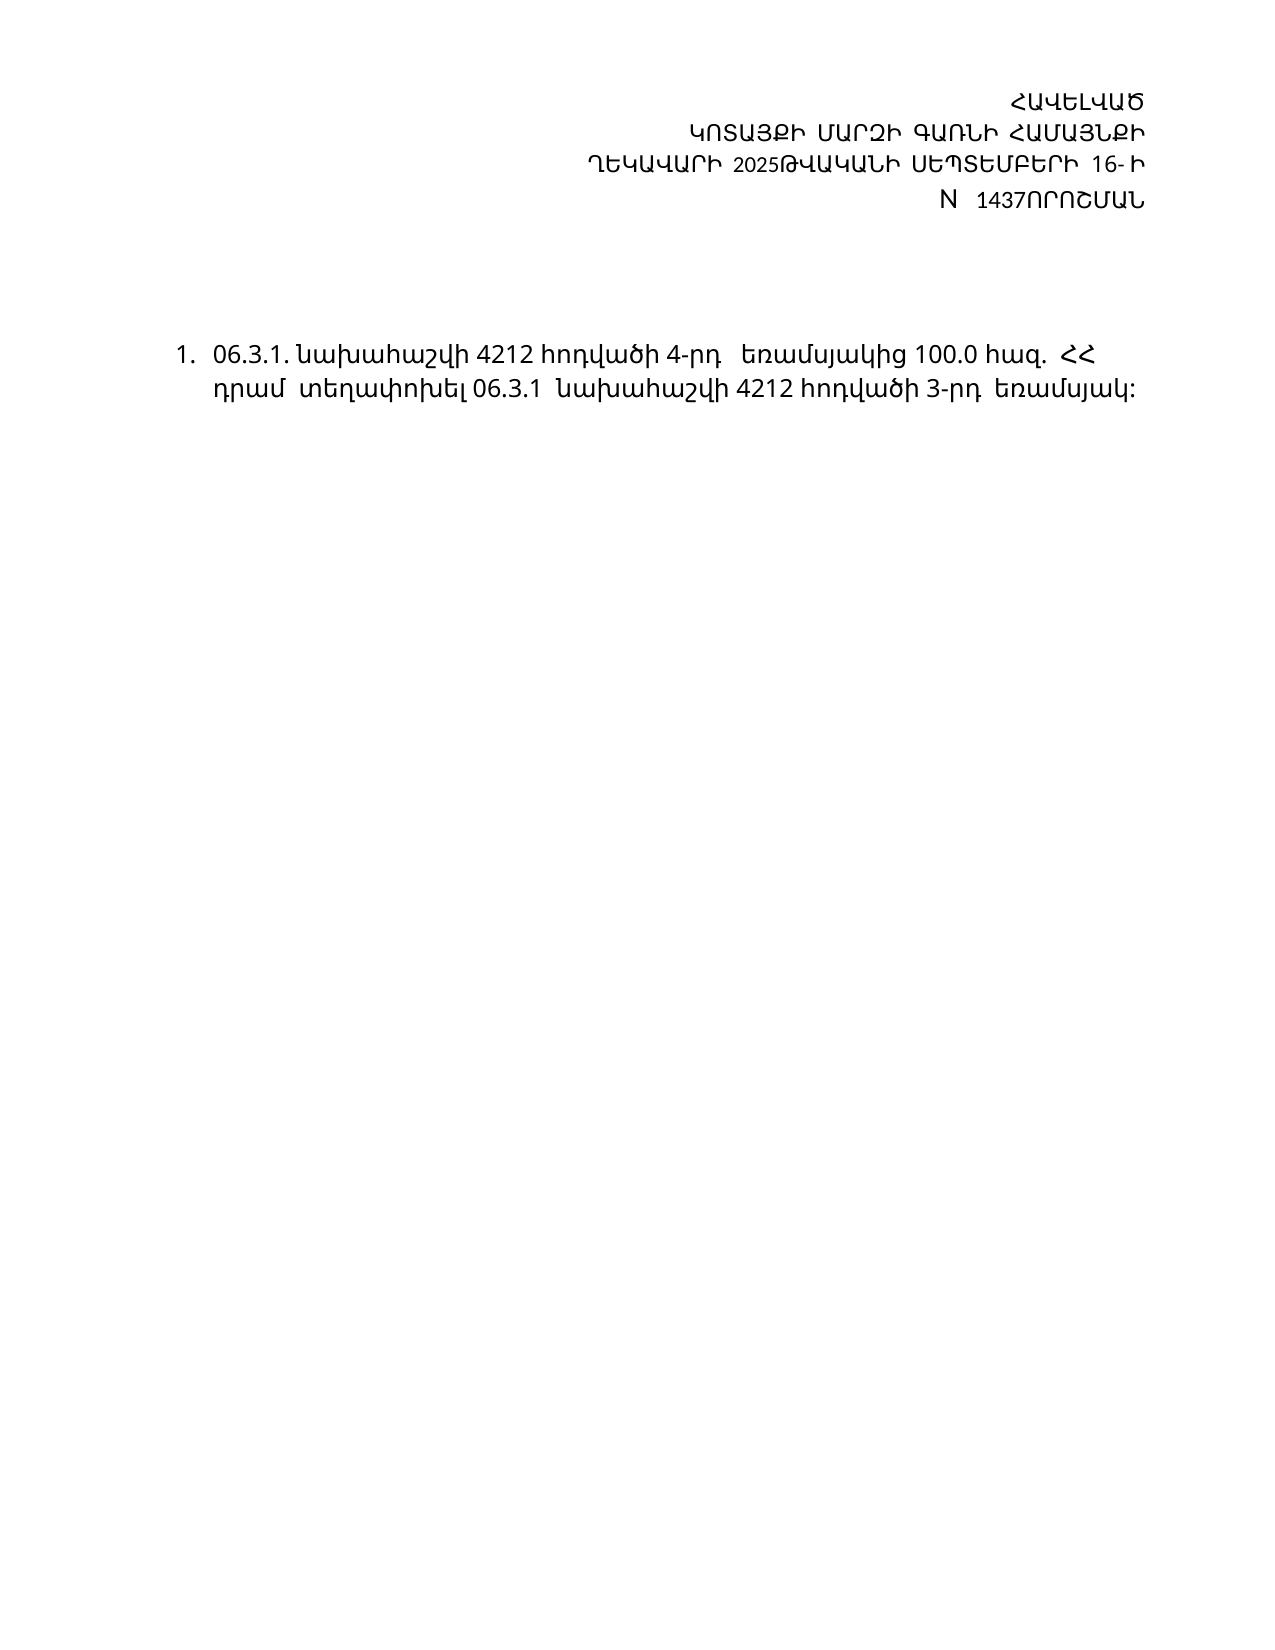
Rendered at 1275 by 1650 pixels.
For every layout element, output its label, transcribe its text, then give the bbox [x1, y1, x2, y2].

text ՀԱՎԵԼՎԱԾ [183, 86, 1145, 117]
text N 1437ՈՐՈՇՄԱՆ [183, 180, 1145, 215]
list 06.3.1. նախահաշվի 4212 հոդվածի 4-րդ եռամսյակից 100.0 հազ. ՀՀ դրամ տեղափոխել 06.3.1 նախահաշվի 4212 հոդվածի 3-րդ եռամսյակ: [175, 337, 1145, 405]
text ՂԵԿԱՎԱՐԻ 2025ԹՎԱԿԱՆԻ ՍԵՊՏԵՄԲԵՐԻ 16- Ի [183, 148, 1145, 180]
text ԿՈՏԱՅՔԻ ՄԱՐԶԻ ԳԱՌՆԻ ՀԱՄԱՅՆՔԻ [183, 117, 1145, 148]
